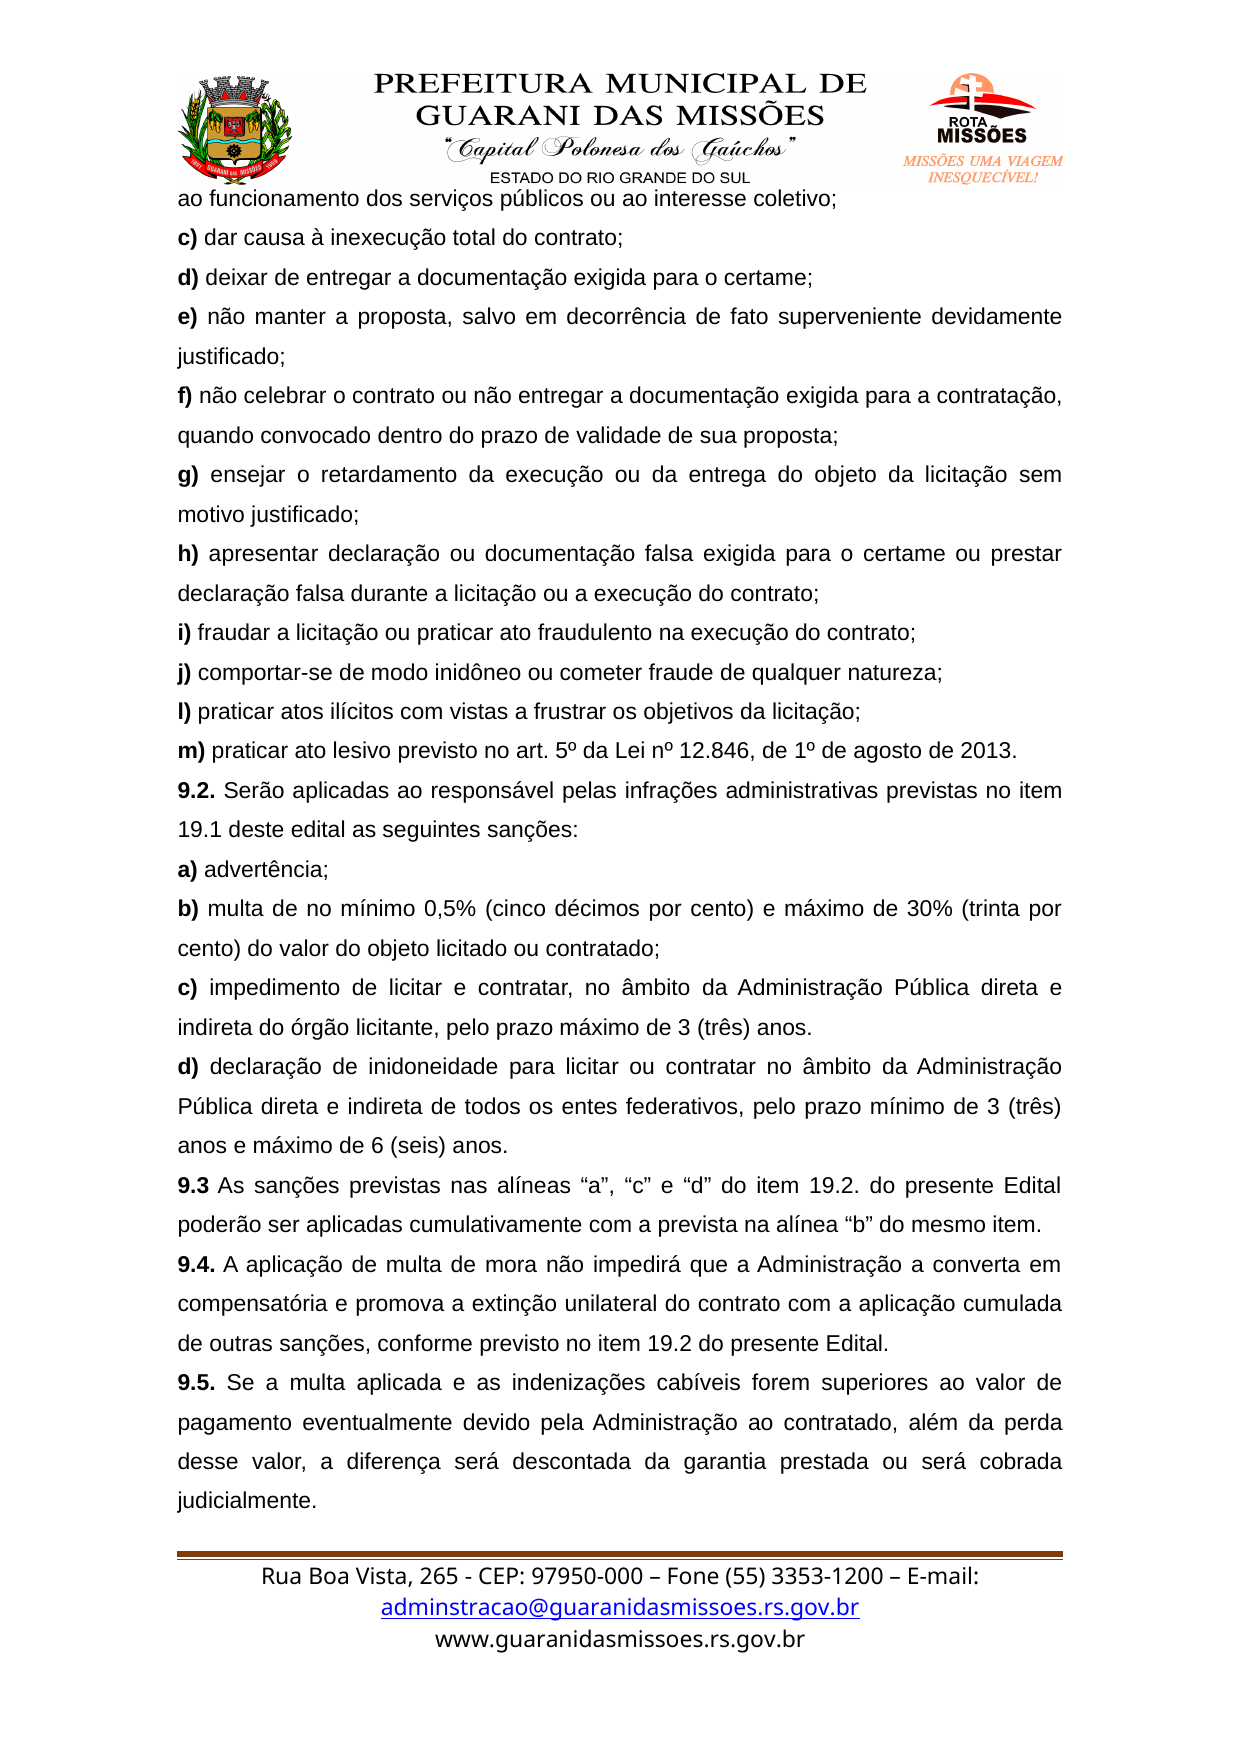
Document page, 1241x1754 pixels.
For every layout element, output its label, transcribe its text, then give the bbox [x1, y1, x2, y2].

text d) declaração de inidoneidade para licitar ou contratar no âmbito da Administração Pública direta e indireta de todos os entes federativos, pelo prazo mínimo de 3 (três) anos e máximo de 6 (seis) anos. [177, 1053, 1063, 1158]
text f) não celebrar o contrato ou não entregar a documentação exigida para a contratação, quando convocado dentro do prazo de validade de sua proposta; [177, 382, 1063, 448]
text 9.2. Serão aplicadas ao responsável pelas infrações administrativas previstas no item 19.1 deste edital as seguintes sanções: [177, 777, 1063, 843]
text i) fraudar a licitação ou praticar ato fraudulento na execução do contrato; [177, 619, 1063, 645]
text e) não manter a proposta, salvo em decorrência de fato superveniente devidamente justificado; [177, 303, 1063, 369]
text j) comportar-se de modo inidôneo ou cometer fraude de qualquer natureza; [177, 658, 1063, 685]
text g) ensejar o retardamento da execução ou da entrega do objeto da licitação sem motivo justificado; [177, 461, 1063, 527]
text d) deixar de entregar a documentação exigida para o certame; [177, 264, 1063, 290]
picture [177, 73, 1063, 185]
text l) praticar atos ilícitos com vistas a frustrar os objetivos da licitação; [177, 698, 1063, 724]
text h) apresentar declaração ou documentação falsa exigida para o certame ou prestar declaração falsa durante a licitação ou a execução do contrato; [177, 540, 1063, 606]
text c) dar causa à inexecução total do contrato; [177, 224, 1063, 251]
text 9.3 As sanções previstas nas alíneas “a”, “c” e “d” do item 19.2. do presente Edital poderão ser aplicadas cumulativamente com a prevista na alínea “b” do mesmo item. [177, 1172, 1063, 1237]
text 9.4. A aplicação de multa de mora não impedirá que a Administração a converta em compensatória e promova a extinção unilateral do contrato com a aplicação cumulada de outras sanções, conforme previsto no item 19.2 do presente Edital. [177, 1251, 1063, 1356]
text c) impedimento de licitar e contratar, no âmbito da Administração Pública direta e indireta do órgão licitante, pelo prazo máximo de 3 (três) anos. [177, 974, 1063, 1040]
text 9.5. Se a multa aplicada e as indenizações cabíveis forem superiores ao valor de pagamento eventualmente devido pela Administração ao contratado, além da perda desse valor, a diferença será descontada da garantia prestada ou será cobrada judicialmente. [177, 1369, 1063, 1514]
text b) dar causa à inexecução parcial do contrato que cause grave dano à Administração, ao funcionamento dos serviços públicos ou ao interesse coletivo; [177, 185, 1063, 211]
text a) advertência; [177, 856, 1063, 882]
text b) multa de no mínimo 0,5% (cinco décimos por cento) e máximo de 30% (trinta por cento) do valor do objeto licitado ou contratado; [177, 895, 1063, 961]
text m) praticar ato lesivo previsto no art. 5º da Lei nº 12.846, de 1º de agosto de 2013. [177, 737, 1063, 764]
